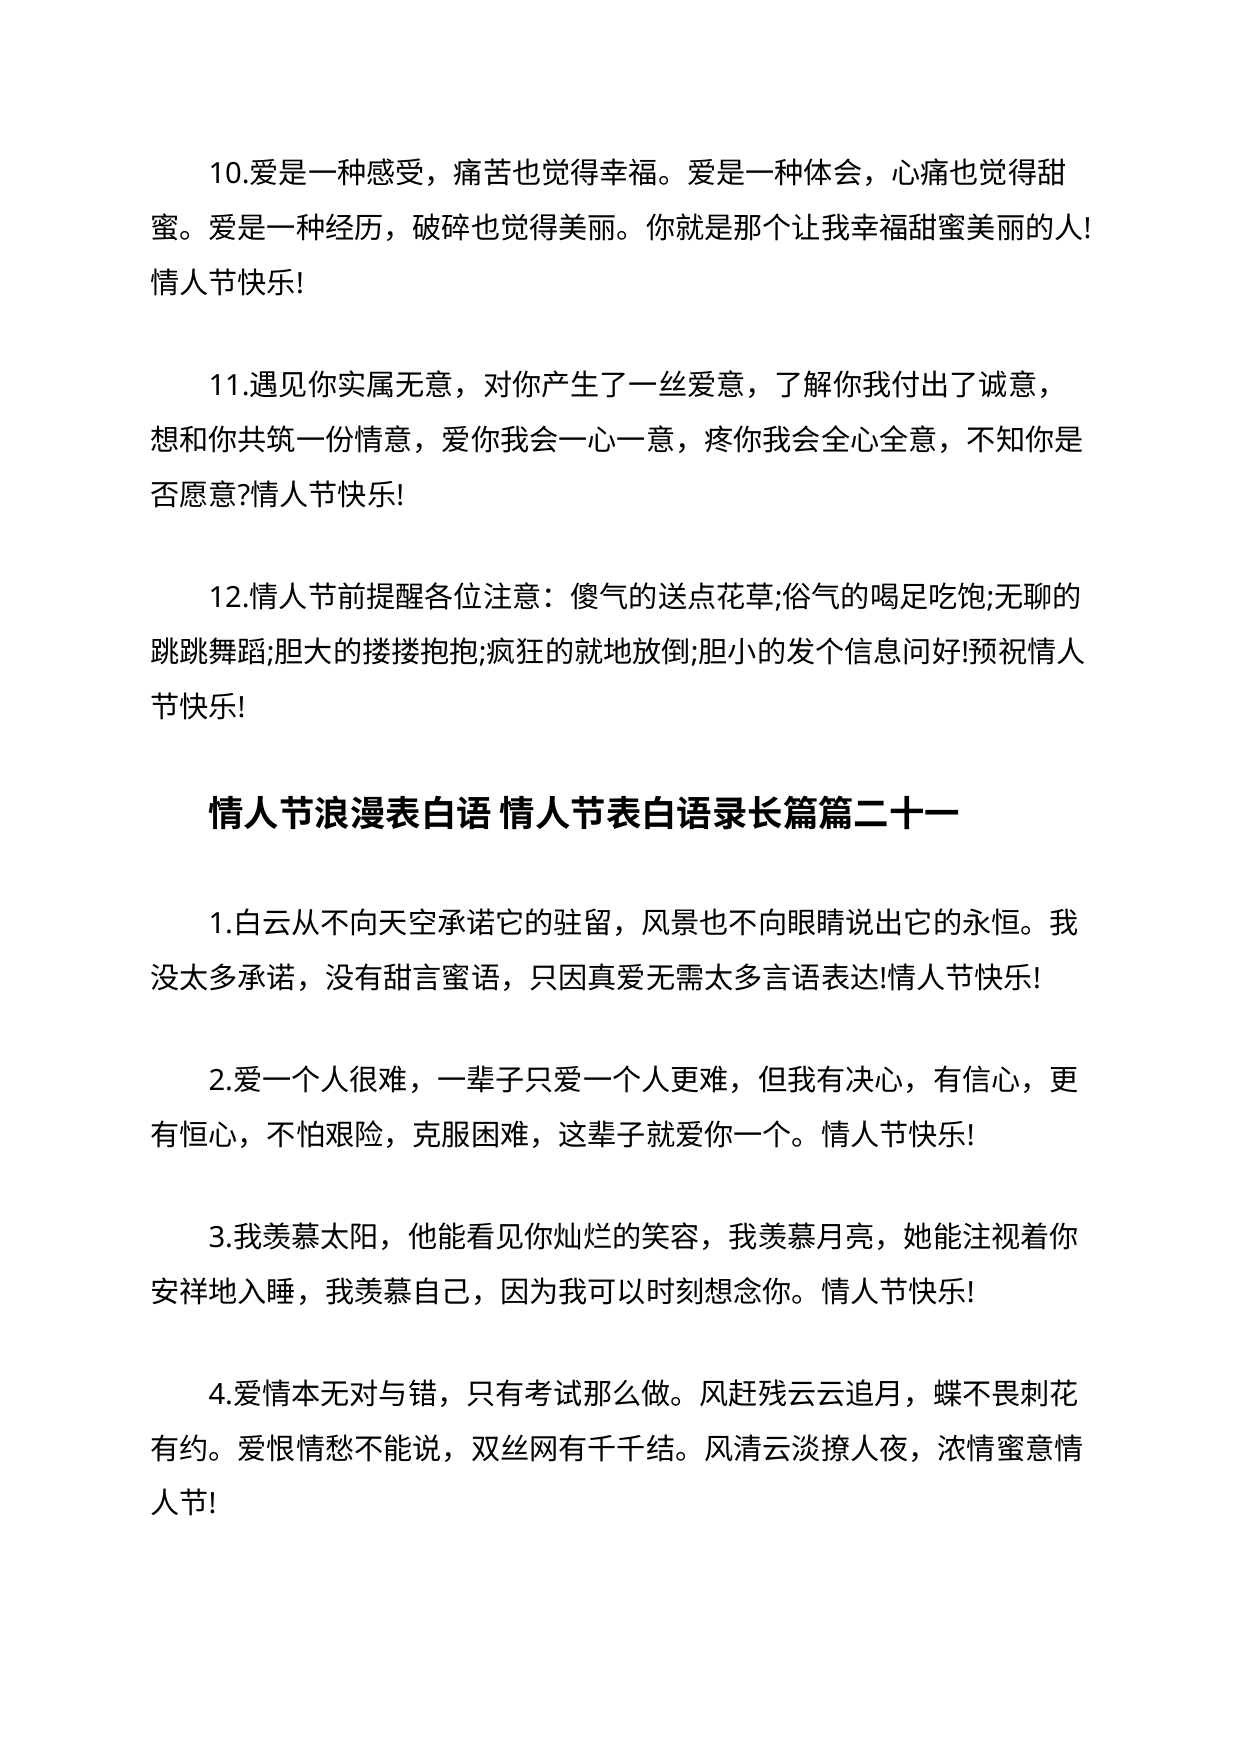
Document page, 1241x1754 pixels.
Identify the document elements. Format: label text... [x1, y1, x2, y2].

text 2.爱一个人很难，一辈子只爱一个人更难，但我有决心，有信心，更有恒心，不怕艰险，克服困难，这辈子就爱你一个。情人节快乐! [150, 1056, 1090, 1154]
text 3.我羡慕太阳，他能看见你灿烂的笑容，我羡慕月亮，她能注视着你安祥地入睡，我羡慕自己，因为我可以时刻想念你。情人节快乐! [150, 1213, 1090, 1311]
text 4.爱情本无对与错，只有考试那么做。风赶残云云追月，蝶不畏刺花有约。爱恨情愁不能说，双丝网有千千结。风清云淡撩人夜，浓情蜜意情人节! [150, 1370, 1090, 1522]
text 10.爱是一种感受，痛苦也觉得幸福。爱是一种体会，心痛也觉得甜蜜。爱是一种经历，破碎也觉得美丽。你就是那个让我幸福甜蜜美丽的人!情人节快乐! [150, 150, 1090, 302]
text 1.白云从不向天空承诺它的驻留，风景也不向眼睛说出它的永恒。我没太多承诺，没有甜言蜜语，只因真爱无需太多言语表达!情人节快乐! [150, 899, 1090, 997]
text 11.遇见你实属无意，对你产生了一丝爱意，了解你我付出了诚意，想和你共筑一份情意，爱你我会一心一意，疼你我会全心全意，不知你是否愿意?情人节快乐! [150, 362, 1090, 514]
text 12.情人节前提醒各位注意：傻气的送点花草;俗气的喝足吃饱;无聊的跳跳舞蹈;胆大的搂搂抱抱;疯狂的就地放倒;胆小的发个信息问好!预祝情人节快乐! [150, 574, 1090, 726]
text 情人节浪漫表白语 情人节表白语录长篇篇二十一 [150, 786, 1090, 837]
